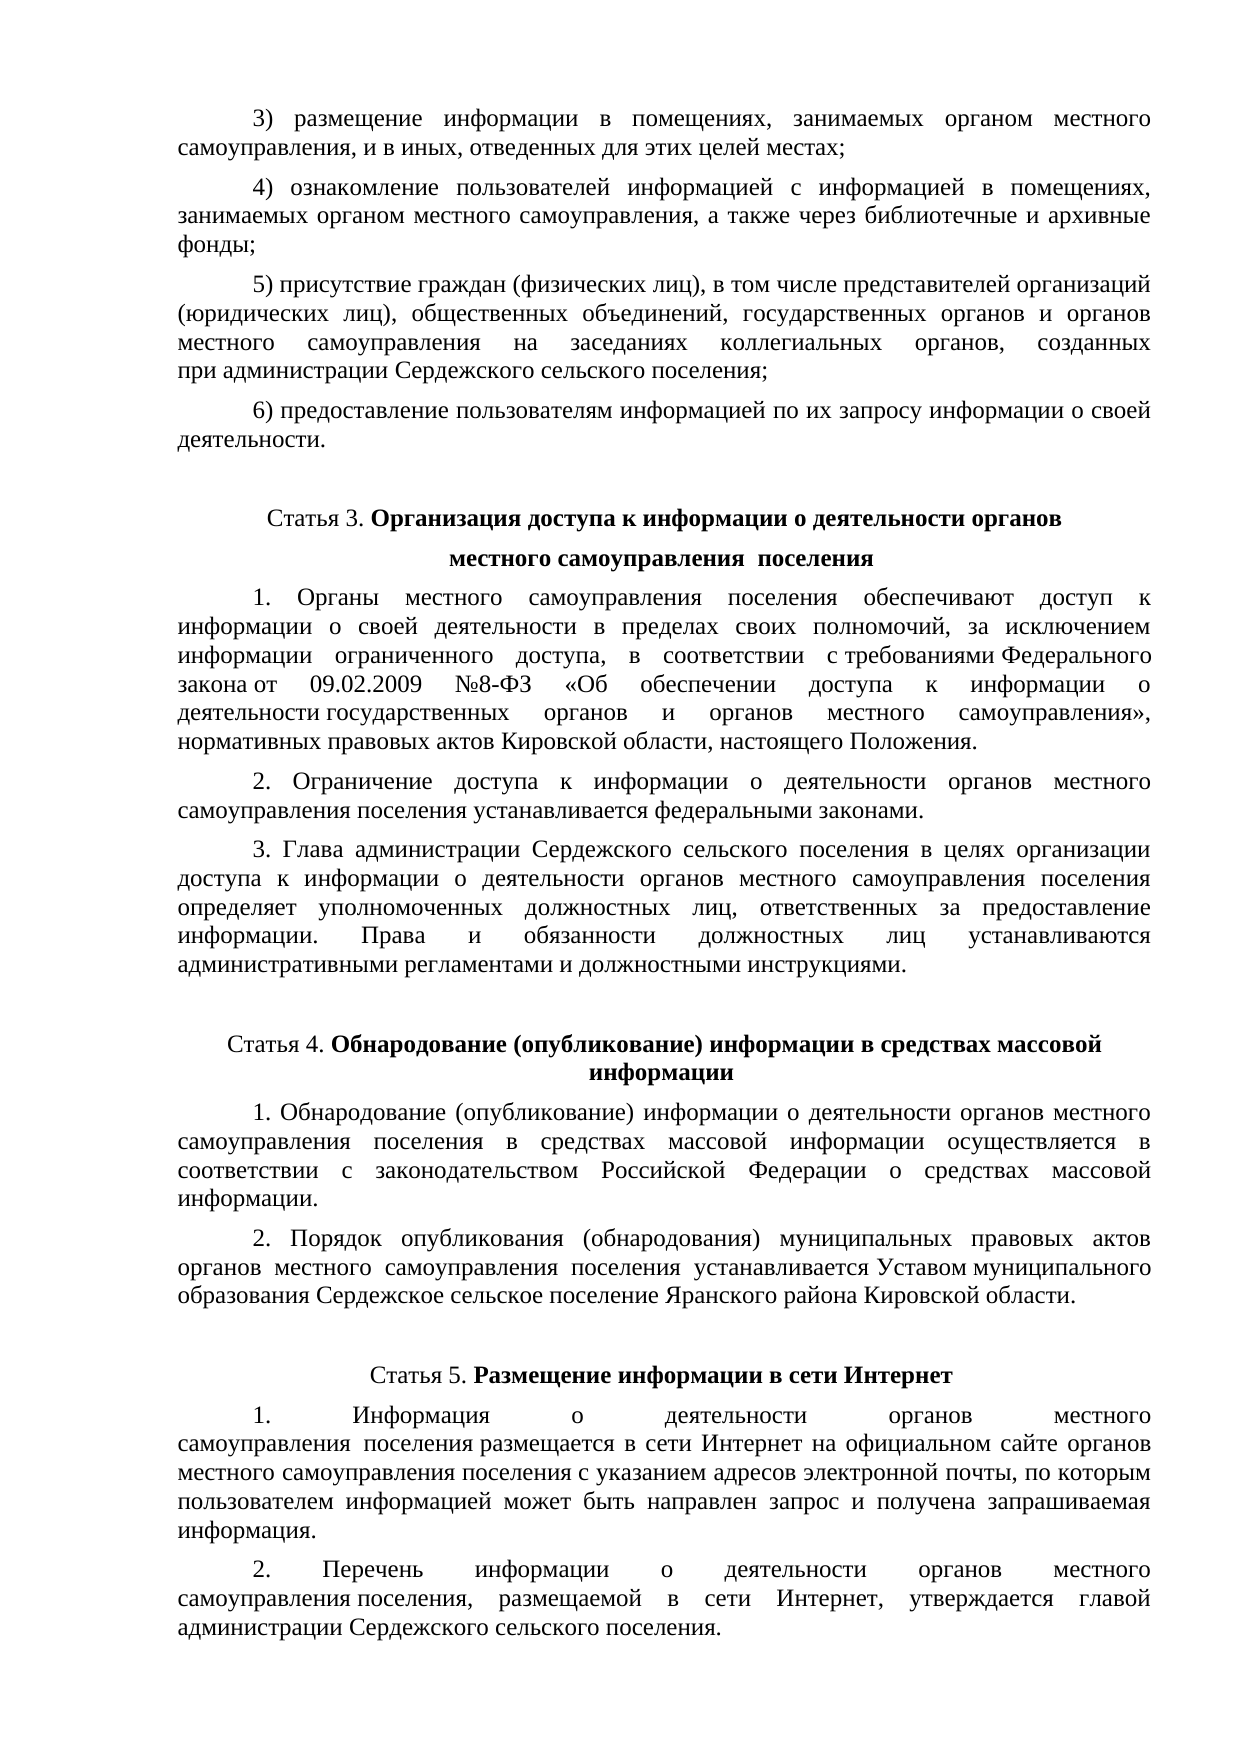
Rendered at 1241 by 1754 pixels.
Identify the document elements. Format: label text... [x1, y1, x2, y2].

text местного самоуправления поселения [177, 543, 1152, 572]
text Статья 4. Обнародование (опубликование) информации в средствах массовой информации [177, 1029, 1152, 1086]
text 5) присутствие граждан (физических лиц), в том числе представителей организаций (юридических лиц), общественных объединений, государственных органов и органов местного самоуправления на заседаниях коллегиальных органов, созданных при администрации Сердежского сельского поселения; [177, 269, 1152, 384]
text Статья 5. Размещение информации в сети Интернет [177, 1360, 1152, 1389]
text Статья 3. Организация доступа к информации о деятельности органов [177, 503, 1152, 532]
text 6) предоставление пользователям информацией по их запросу информации о своей деятельности. [177, 395, 1152, 452]
text 1. Обнародование (опубликование) информации о деятельности органов местного самоуправления поселения в средствах массовой информации осуществляется в соответствии с законодательством Российской Федерации о средствах массовой информации. [177, 1097, 1152, 1212]
text 1. Информация о деятельности органов местного самоуправления поселения размещается в сети Интернет на официальном сайте органов местного самоуправления поселения с указанием адресов электронной почты, по которым пользователем информацией может быть направлен запрос и получена запрашиваемая информация. [177, 1400, 1152, 1543]
text 2. Ограничение доступа к информации о деятельности органов местного самоуправления поселения устанавливается федеральными законами. [177, 766, 1152, 823]
text 1. Органы местного самоуправления поселения обеспечивают доступ к информации о своей деятельности в пределах своих полномочий, за исключением информации ограниченного доступа, в соответствии с требованиями Федерального закона от 09.02.2009 №8-ФЗ «Об обеспечении доступа к информации о деятельности государственных органов и органов местного самоуправления», нормативных правовых актов Кировской области, настоящего Положения. [177, 582, 1152, 755]
text 2. Перечень информации о деятельности органов местного самоуправления поселения, размещаемой в сети Интернет, утверждается главой администрации Сердежского сельского поселения. [177, 1554, 1152, 1641]
text 3) размещение информации в помещениях, занимаемых органом местного самоуправления, и в иных, отведенных для этих целей местах; [177, 103, 1152, 161]
text 3. Глава администрации Сердежского сельского поселения в целях организации доступа к информации о деятельности органов местного самоуправления поселения определяет уполномоченных должностных лиц, ответственных за предоставление информации. Права и обязанности должностных лиц устанавливаются административными регламентами и должностными инструкциями. [177, 834, 1152, 978]
text 2. Порядок опубликования (обнародования) муниципальных правовых актов органов местного самоуправления поселения устанавливается Уставом муниципального образования Сердежское сельское поселение Яранского района Кировской области. [177, 1223, 1152, 1309]
text 4) ознакомление пользователей информацией с информацией в помещениях, занимаемых органом местного самоуправления, а также через библиотечные и архивные фонды; [177, 172, 1152, 258]
